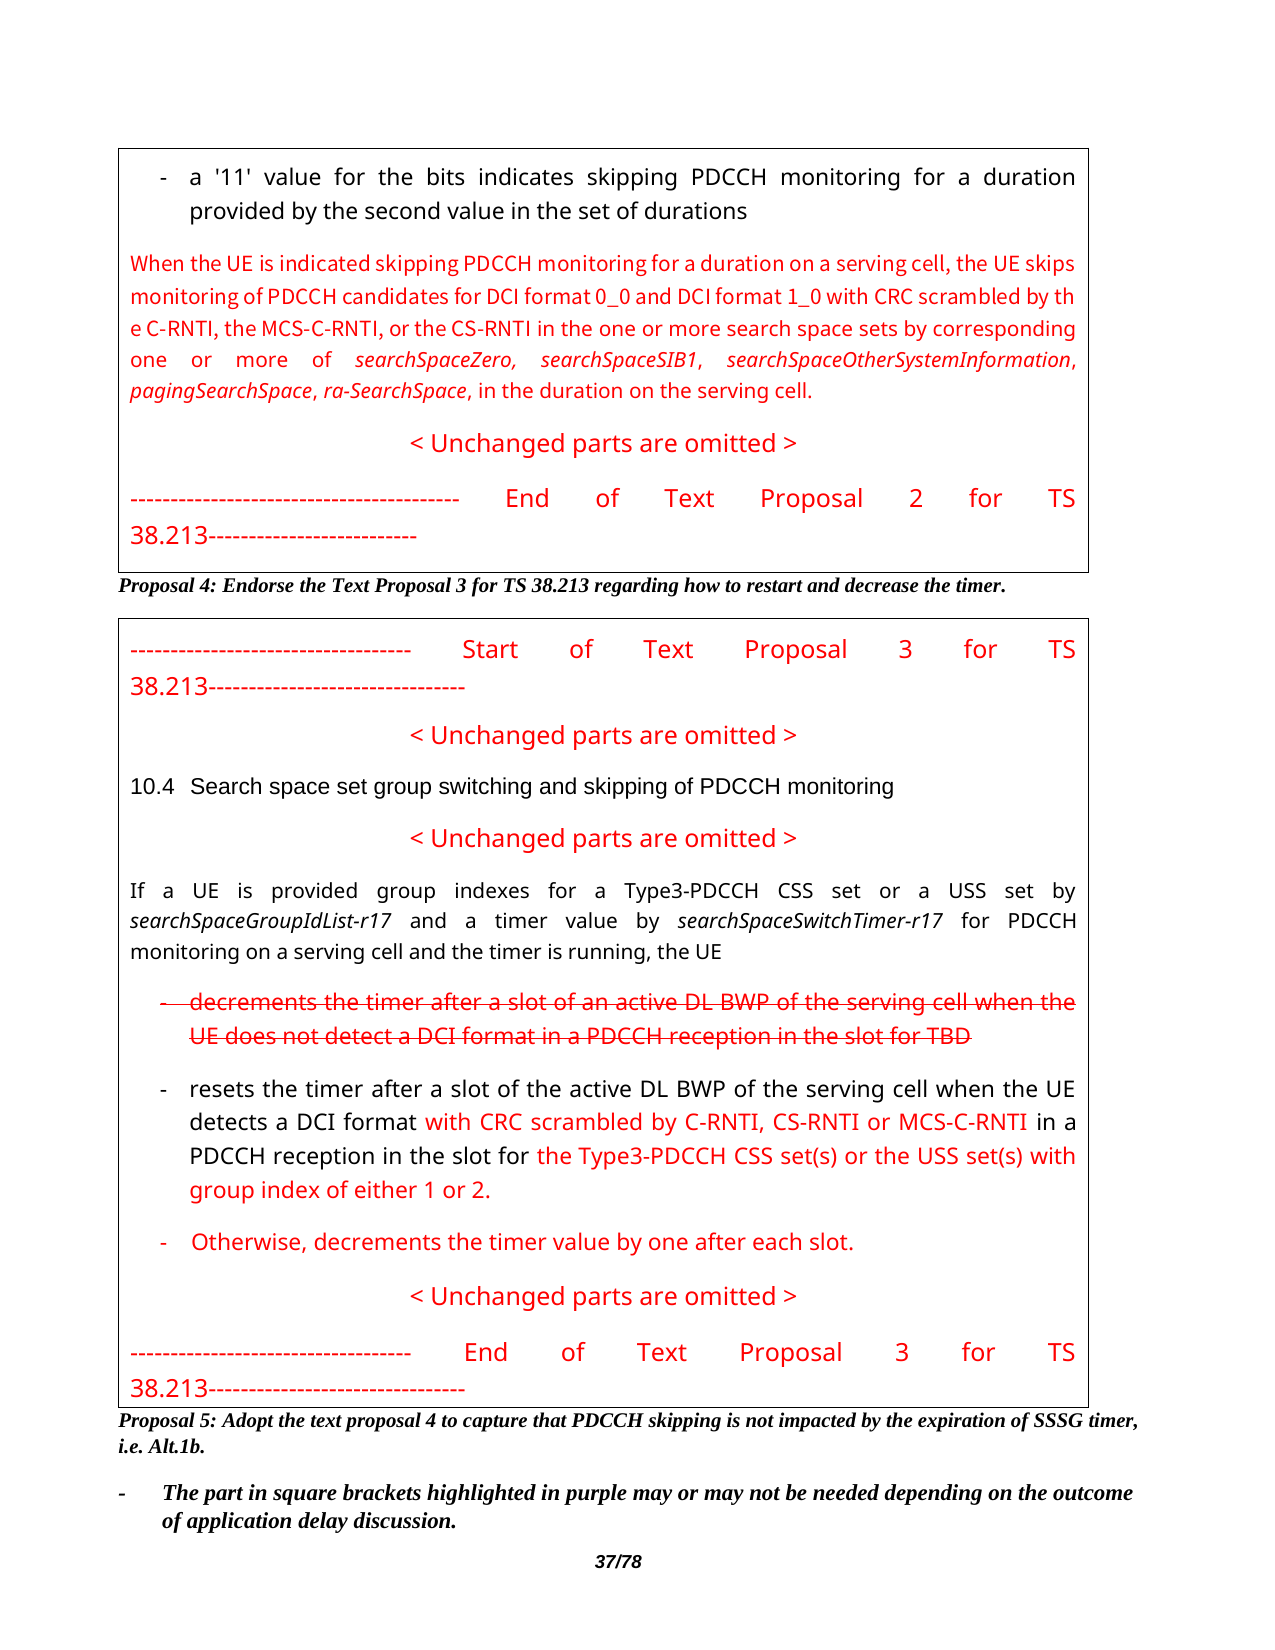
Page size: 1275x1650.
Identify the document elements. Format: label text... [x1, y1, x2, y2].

text Proposal 4: Endorse the Text Proposal 3 for TS 38.213 regarding how to restart and decrease the timer. [118, 573, 1157, 597]
table_header ----------------------------------- Start of Text Proposal 3 for TS 38.213-------------------------------- < Unchanged parts are omitted > 10.4 Search space set group switching and skipping of PDCCH monitoring < Unchanged parts are omitted > If a UE is provided group indexes for a Type3-PDCCH CSS set or a USS set by searchSpaceGroupIdList-r17 and a timer value by searchSpaceSwitchTimer-r17 for PDCCH monitoring on a serving cell and the timer is running, the UE - decrements the timer after a slot of an active DL BWP of the serving cell when the UE does not detect a DCI format in a PDCCH reception in the slot for TBD - resets the timer after a slot of the active DL BWP of the serving cell when the UE detects a DCI format with CRC scrambled by C-RNTI, CS-RNTI or MCS-C-RNTI in a PDCCH reception in the slot for the Type3-PDCCH CSS set(s) or the USS set(s) with group index of either 1 or 2. - Otherwise, decrements the timer value by one after each slot. < Unchanged parts are omitted > ----------------------------------- End of Text Proposal 3 for TS 38.213-------------------------------- [119, 619, 1088, 1407]
text Proposal 5: Adopt the text proposal 4 to capture that PDCCH skipping is not impacted by the expiration of SSSG timer, i.e. Alt.1b. [118, 1408, 1157, 1458]
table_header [119, 149, 1088, 572]
list The part in square brackets highlighted in purple may or may not be needed depending on the outcome of application delay discussion. [118, 1479, 1157, 1533]
